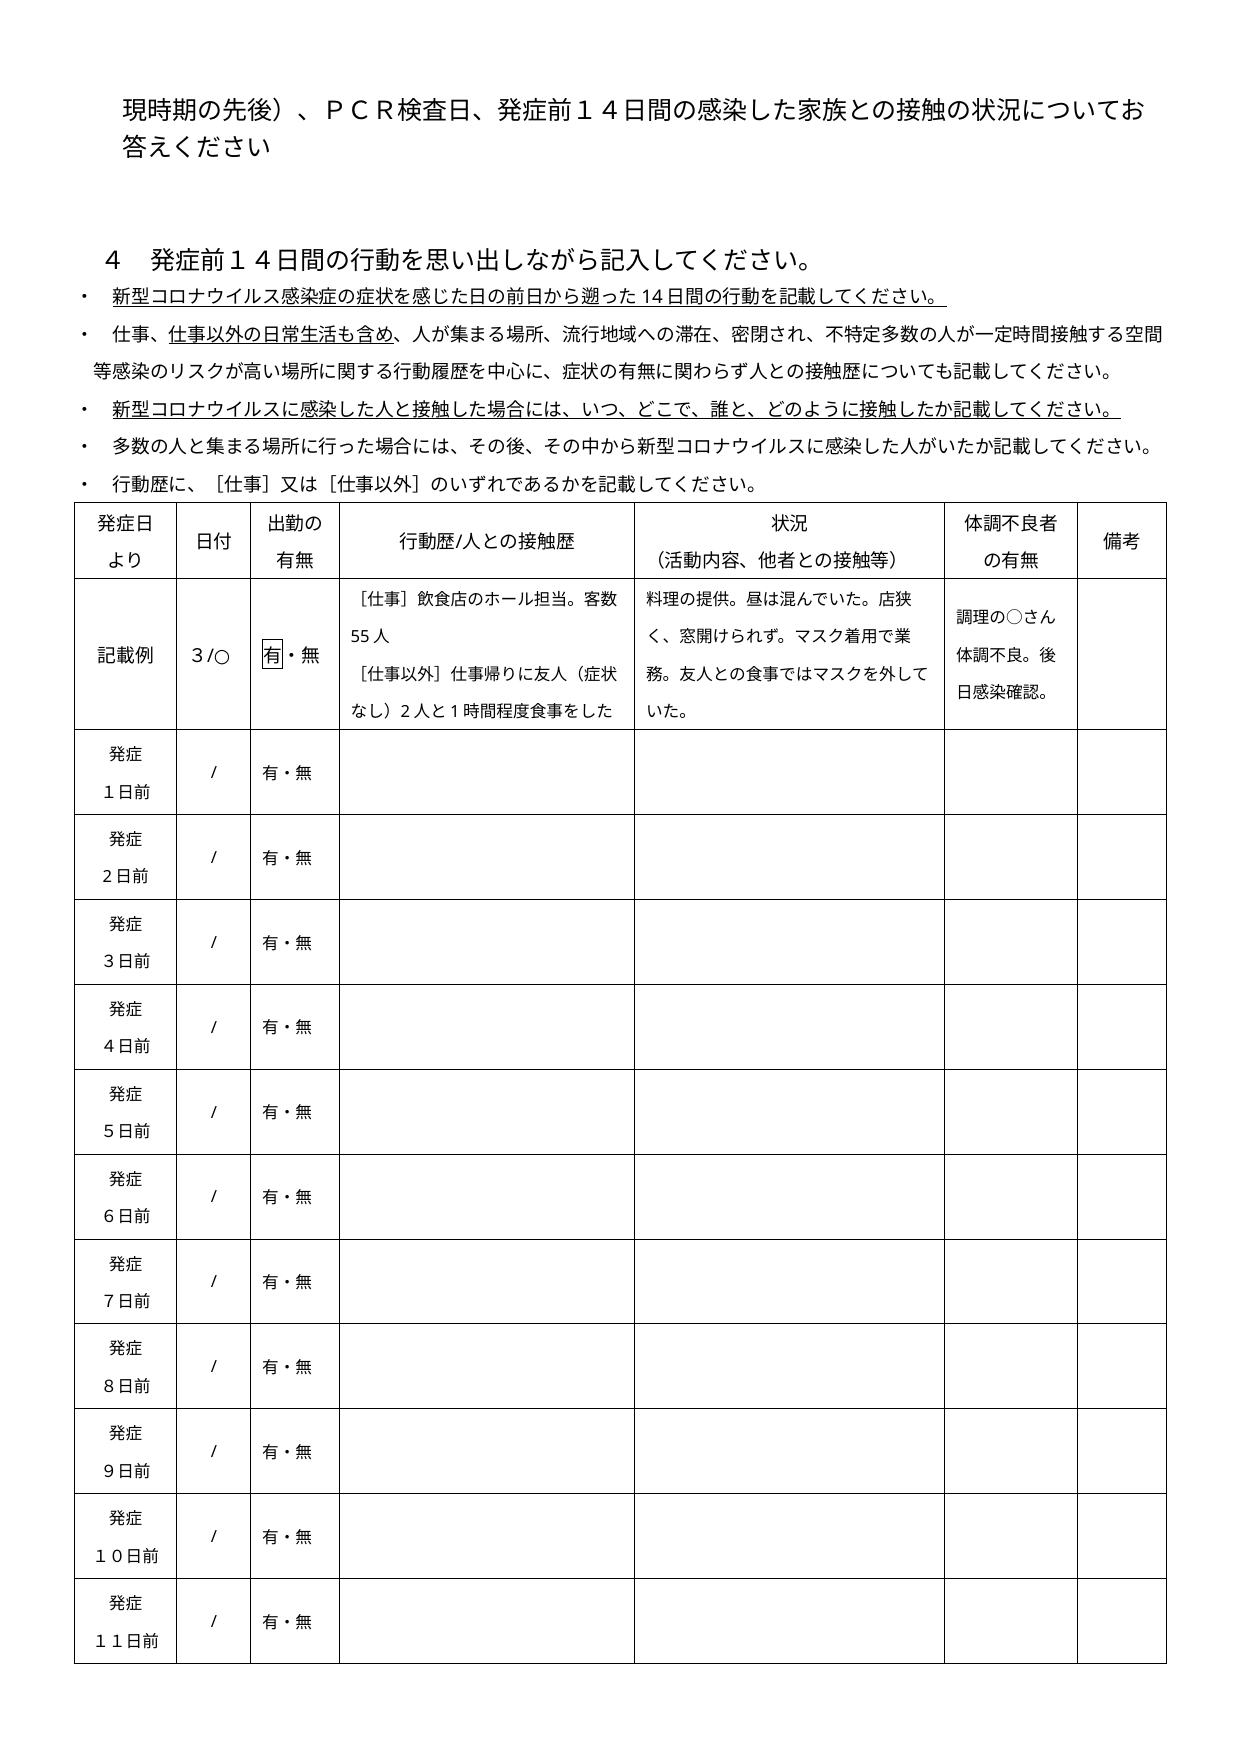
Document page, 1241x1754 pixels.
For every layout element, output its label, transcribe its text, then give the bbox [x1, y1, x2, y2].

table_cell 発症 １１日前 [75, 1579, 176, 1663]
table_cell / [177, 1494, 250, 1578]
table_cell / [177, 900, 250, 984]
table_cell 発症 ７日前 [75, 1240, 176, 1323]
table_cell 料理の提供。昼は混んでいた。店狭く、窓開けられず。マスク着用で業務。友人との食事ではマスクを外していた。 [635, 579, 944, 729]
table_cell 有・無 [251, 1240, 339, 1323]
text ・ 新型コロナウイルス感染症の症状を感じた日の前日から遡った14日間の行動を記載してください。 [75, 277, 1165, 314]
table_cell [340, 1494, 634, 1578]
table_cell [945, 1155, 1077, 1238]
table_cell 有・無 [251, 730, 339, 814]
table_cell 発症 ３日前 [75, 900, 176, 984]
table_cell 発症 2日前 [75, 815, 176, 899]
table_cell [340, 815, 634, 899]
text ・ 新型コロナウイルスに感染した人と接触した場合には、いつ、どこで、誰と、どのように接触したか記載してください。 [75, 389, 1165, 427]
table_cell [635, 1409, 944, 1493]
table_cell [1078, 815, 1166, 899]
table_cell [340, 1409, 634, 1493]
table_cell [945, 815, 1077, 899]
table_cell [635, 900, 944, 984]
text ・ 行動歴に、［仕事］又は［仕事以外］のいずれであるかを記載してください。 [75, 464, 1165, 502]
table_header 状況 （活動内容、他者との接触等） [635, 503, 944, 578]
table_cell 有・無 [251, 815, 339, 899]
table_header 備考 [1078, 503, 1166, 578]
table_cell [1078, 900, 1166, 984]
table_cell 有・無 [251, 579, 339, 729]
table_cell [340, 1579, 634, 1663]
table_cell 発症 １日前 [75, 730, 176, 814]
table_cell [340, 900, 634, 984]
table_cell 発症 ６日前 [75, 1155, 176, 1238]
table_cell [945, 1494, 1077, 1578]
table_cell [945, 1240, 1077, 1323]
table_cell [1078, 579, 1166, 729]
table_cell [340, 1155, 634, 1238]
text ４ 発症前１４日間の行動を思い出しながら記入してください。 [75, 239, 1165, 277]
table_cell [340, 985, 634, 1069]
table_cell / [177, 1579, 250, 1663]
table_cell 有・無 [251, 1155, 339, 1238]
table_cell [945, 1579, 1077, 1663]
table_cell [635, 985, 944, 1069]
table_cell [1078, 1324, 1166, 1408]
table_cell [945, 985, 1077, 1069]
table_cell [1078, 1409, 1166, 1493]
table_cell 発症 ９日前 [75, 1409, 176, 1493]
table_cell 有・無 [251, 1494, 339, 1578]
table_cell 有・無 [251, 1409, 339, 1493]
table_cell [1078, 730, 1166, 814]
table_header 出勤の有無 [251, 503, 339, 578]
table_cell 有・無 [251, 900, 339, 984]
table_cell ３/○ [177, 579, 250, 729]
table_cell 発症 ８日前 [75, 1324, 176, 1408]
table_cell 有・無 [251, 985, 339, 1069]
table_cell / [177, 985, 250, 1069]
table_cell [1078, 1070, 1166, 1153]
table_cell [1078, 985, 1166, 1069]
table_cell 有・無 [251, 1070, 339, 1153]
table_header 行動歴/人との接触歴 [340, 503, 634, 578]
table_cell [945, 1409, 1077, 1493]
table_cell 有・無 [251, 1324, 339, 1408]
table_cell [945, 1324, 1077, 1408]
table_cell 調理の○さん体調不良。後日感染確認。 [945, 579, 1077, 729]
table_cell [1078, 1579, 1166, 1663]
table_cell / [177, 1324, 250, 1408]
table_cell / [177, 815, 250, 899]
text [97, 89, 1165, 164]
table_header 発症日 より [75, 503, 176, 578]
table_cell / [177, 1409, 250, 1493]
table_cell / [177, 1155, 250, 1238]
table_header 日付 [177, 503, 250, 578]
table_cell / [177, 1070, 250, 1153]
table_cell / [177, 730, 250, 814]
table_cell [635, 1240, 944, 1323]
table_cell [945, 730, 1077, 814]
table_cell 発症 １０日前 [75, 1494, 176, 1578]
table_cell 有・無 [251, 1579, 339, 1663]
table_cell [340, 1240, 634, 1323]
table_cell [635, 730, 944, 814]
table_cell [340, 1324, 634, 1408]
table_cell [635, 1579, 944, 1663]
table_cell [1078, 1494, 1166, 1578]
table_cell [635, 1494, 944, 1578]
table_cell [340, 1070, 634, 1153]
table_cell [340, 730, 634, 814]
table_cell [945, 900, 1077, 984]
table_cell 記載例 [75, 579, 176, 729]
table_cell [635, 815, 944, 899]
table_cell [1078, 1155, 1166, 1238]
table_cell 発症 ５日前 [75, 1070, 176, 1153]
table_cell [635, 1070, 944, 1153]
table_cell / [177, 1240, 250, 1323]
text ・ 多数の人と集まる場所に行った場合には、その後、その中から新型コロナウイルスに感染した人がいたか記載してください。 [75, 427, 1165, 464]
table_cell 発症 ４日前 [75, 985, 176, 1069]
table_cell [635, 1155, 944, 1238]
table_cell [945, 1070, 1077, 1153]
table_cell ［仕事］飲食店のホール担当。客数55人 ［仕事以外］仕事帰りに友人（症状なし）2人と1時間程度食事をした [340, 579, 634, 729]
text ・ 仕事、仕事以外の日常生活も含め、人が集まる場所、流行地域への滞在、密閉され、不特定多数の人が一定時間接触する空間等感染のリスクが高い場所に関する行動履歴を中心に、症状の有無に関わらず人との接触歴についても記載してください。 [75, 314, 1165, 389]
table_header 体調不良者の有無 [945, 503, 1077, 578]
table_cell [1078, 1240, 1166, 1323]
table_cell [635, 1324, 944, 1408]
